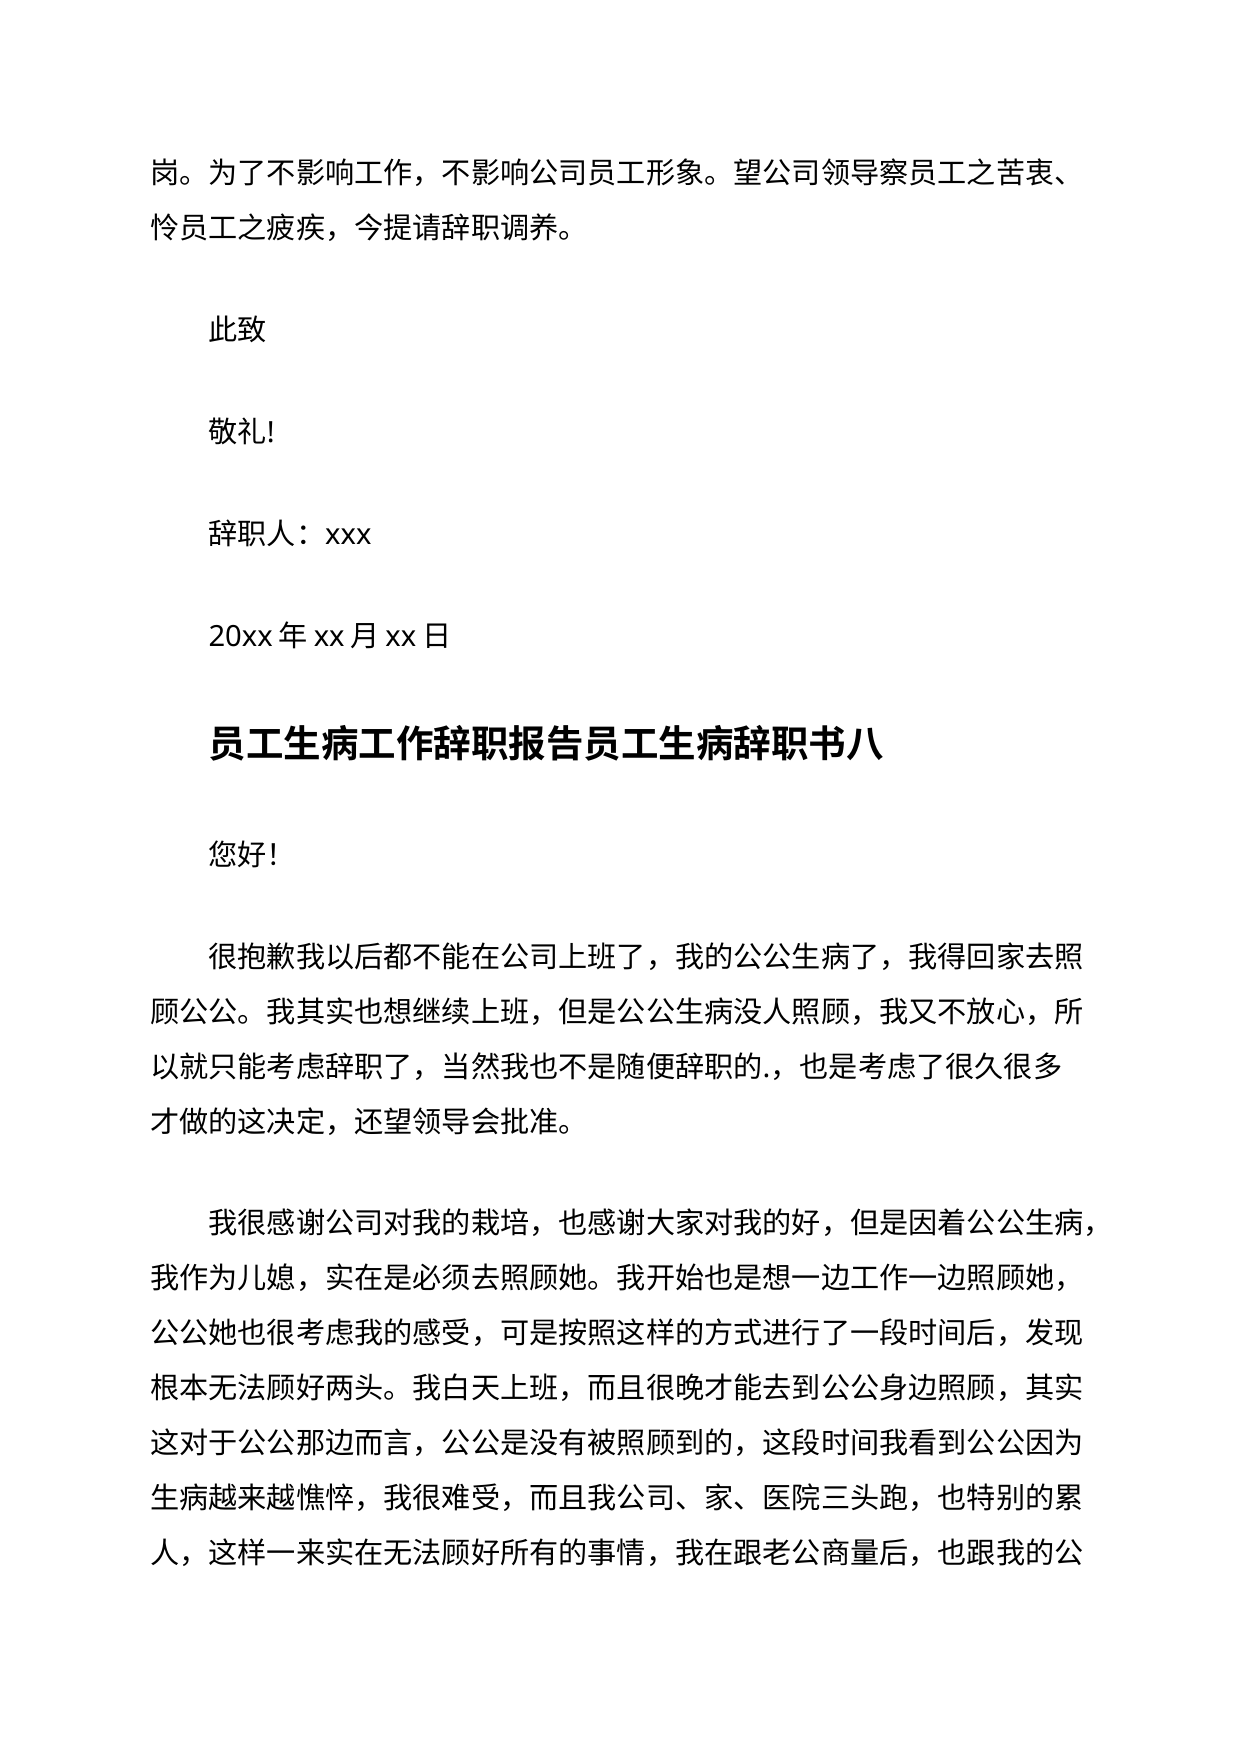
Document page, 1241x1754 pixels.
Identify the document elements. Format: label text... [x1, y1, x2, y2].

text 很抱歉我以后都不能在公司上班了，我的公公生病了，我得回家去照顾公公。我其实也想继续上班，但是公公生病没人照顾，我又不放心，所以就只能考虑辞职了，当然我也不是随便辞职的.，也是考虑了很久很多才做的这决定，还望领导会批准。 [150, 933, 1090, 1141]
text 敬礼! [150, 408, 1090, 451]
text 您好！ [150, 832, 1090, 874]
text 员工生病工作辞职报告员工生病辞职书八 [150, 714, 1090, 769]
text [150, 150, 1090, 247]
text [150, 1200, 1090, 1572]
text 辞职人：xxx [150, 510, 1090, 553]
text 20xx年xx月xx日 [150, 612, 1090, 655]
text 此致 [150, 307, 1090, 349]
